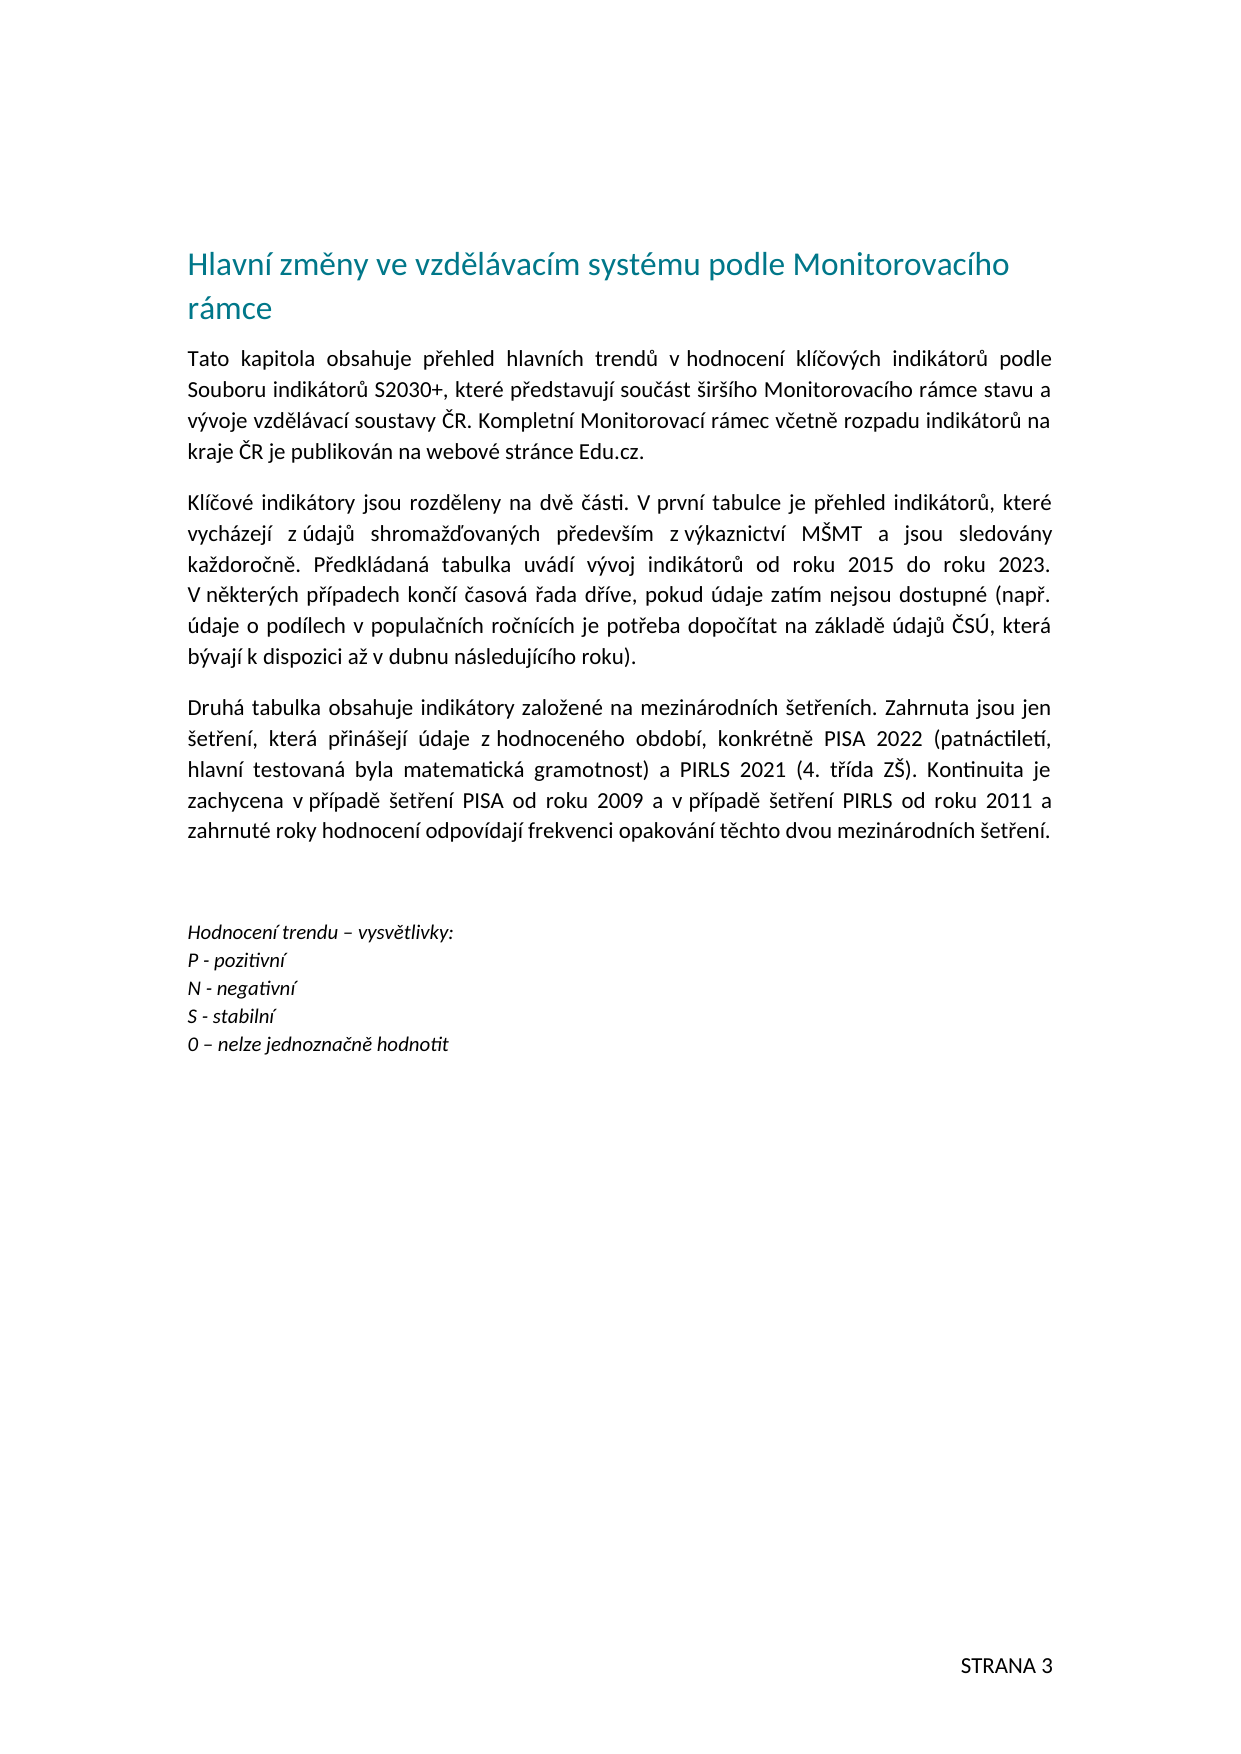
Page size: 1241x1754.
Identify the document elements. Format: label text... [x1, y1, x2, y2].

subtitle Hlavní změny ve vzdělávacím systému podle Monitorovacího rámce [187, 242, 1053, 328]
text P - pozitivní [187, 947, 1053, 973]
text S - stabilní [187, 1003, 1053, 1029]
text 0 – nelze jednoznačně hodnotit [187, 1031, 1053, 1057]
text Hodnocení trendu – vysvětlivky: [187, 919, 1053, 945]
text Druhá tabulka obsahuje indikátory založené na mezinárodních šetřeních. Zahrnuta jsou jen šetření, která přinášejí údaje z hodnoceného období, konkrétně PISA 2022 (patnáctiletí, hlavní testovaná byla matematická gramotnost) a PIRLS 2021 (4. třída ZŠ). Kontinuita je zachycena v případě šetření PISA od roku 2009 a v případě šetření PIRLS od roku 2011 a zahrnuté roky hodnocení odpovídají frekvenci opakování těchto dvou mezinárodních šetření. [187, 693, 1053, 844]
text Tato kapitola obsahuje přehled hlavních trendů v hodnocení klíčových indikátorů podle Souboru indikátorů S2030+, které představují součást širšího Monitorovacího rámce stavu a vývoje vzdělávací soustavy ČR. Kompletní Monitorovací rámec včetně rozpadu indikátorů na kraje ČR je publikován na webové stránce Edu.cz. [187, 344, 1053, 465]
text N - negativní [187, 975, 1053, 1001]
text Klíčové indikátory jsou rozděleny na dvě části. V první tabulce je přehled indikátorů, které vycházejí z údajů shromažďovaných především z výkaznictví MŠMT a jsou sledovány každoročně. Předkládaná tabulka uvádí vývoj indikátorů od roku 2015 do roku 2023. V některých případech končí časová řada dříve, pokud údaje zatím nejsou dostupné (např. údaje o podílech v populačních ročnících je potřeba dopočítat na základě údajů ČSÚ, která bývají k dispozici až v dubnu následujícího roku). [187, 488, 1053, 670]
